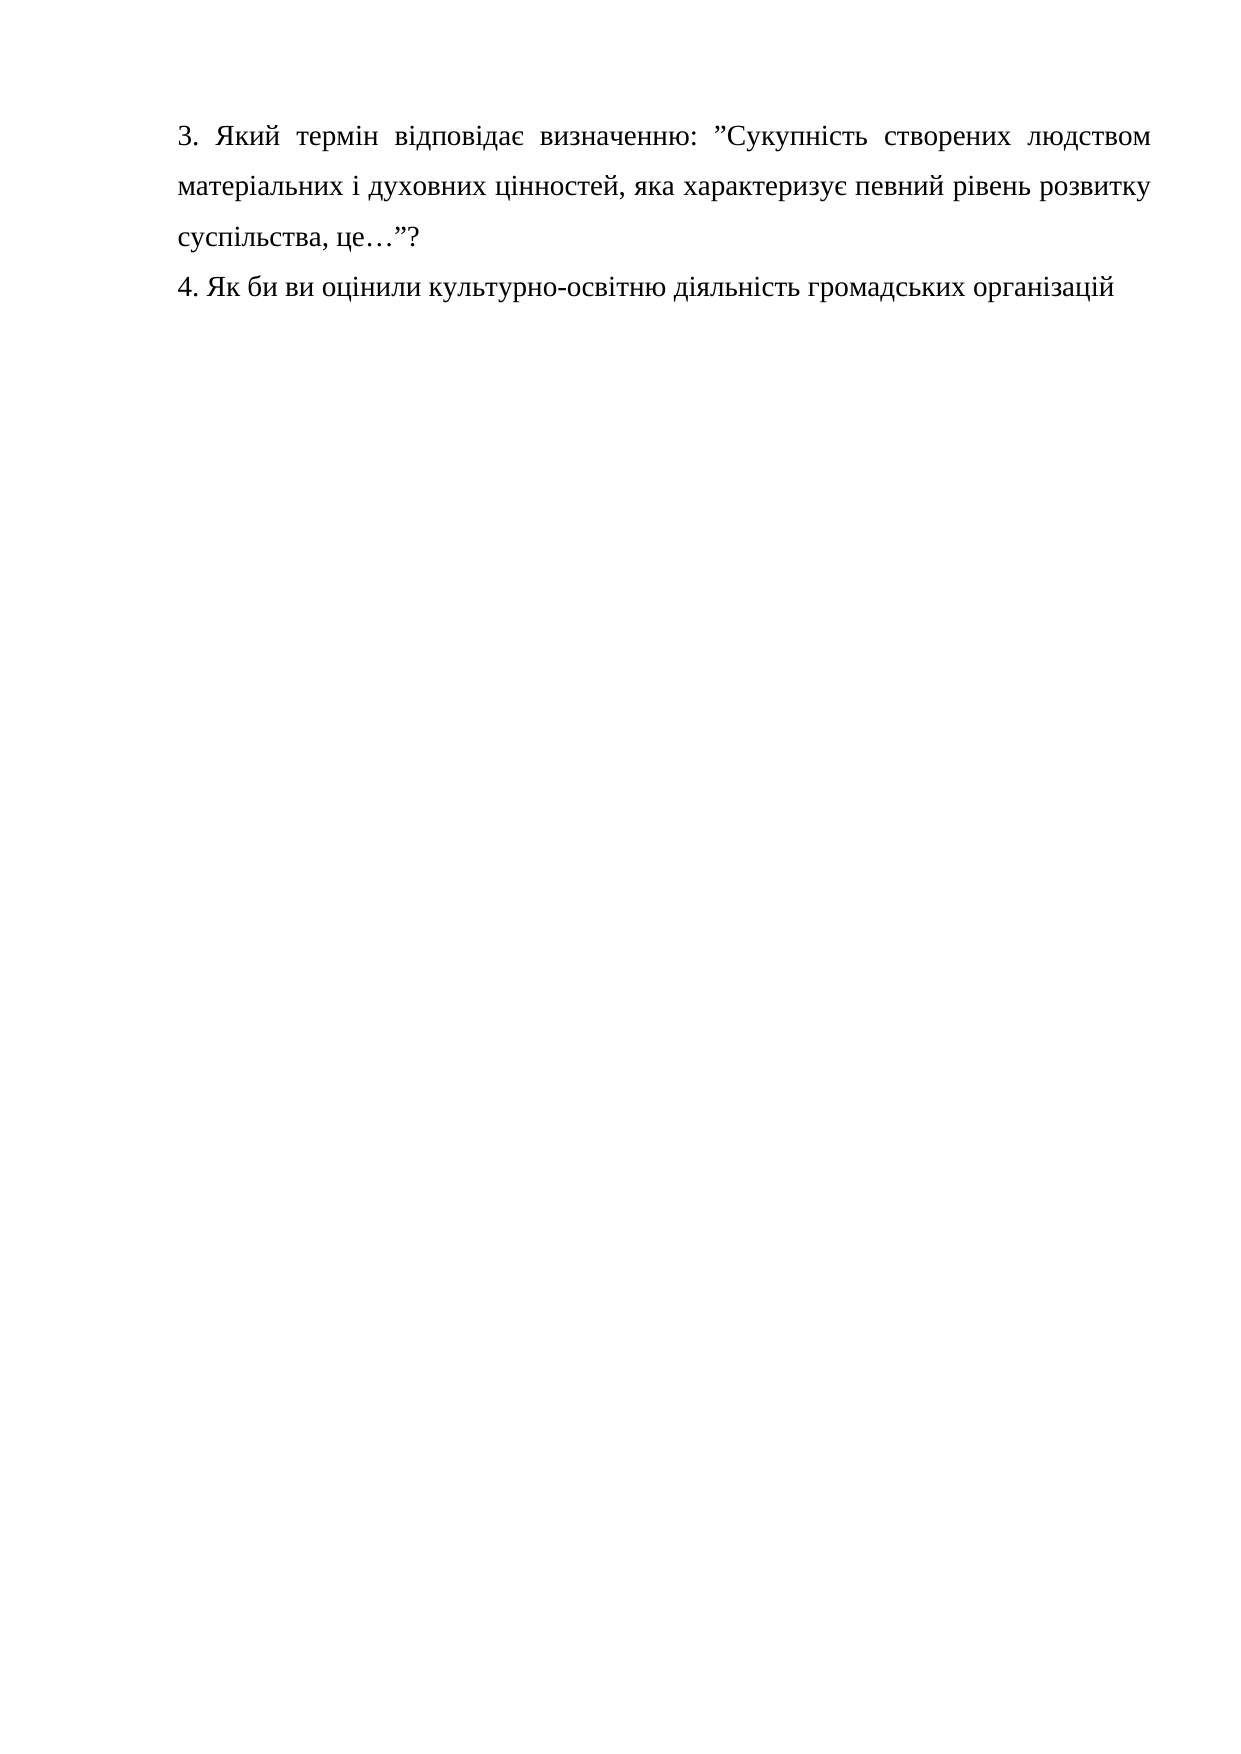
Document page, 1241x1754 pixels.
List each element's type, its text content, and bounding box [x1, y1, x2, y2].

text 3. Який термін відповідає визначенню: ”Сукупність створених людством матеріальних і духовних цінностей, яка характеризує певний рівень розвитку суспільства, це…”? [177, 118, 1152, 252]
text 4. Як би ви оцінили культурно-освітню діяльність громадських організацій [177, 269, 1152, 303]
